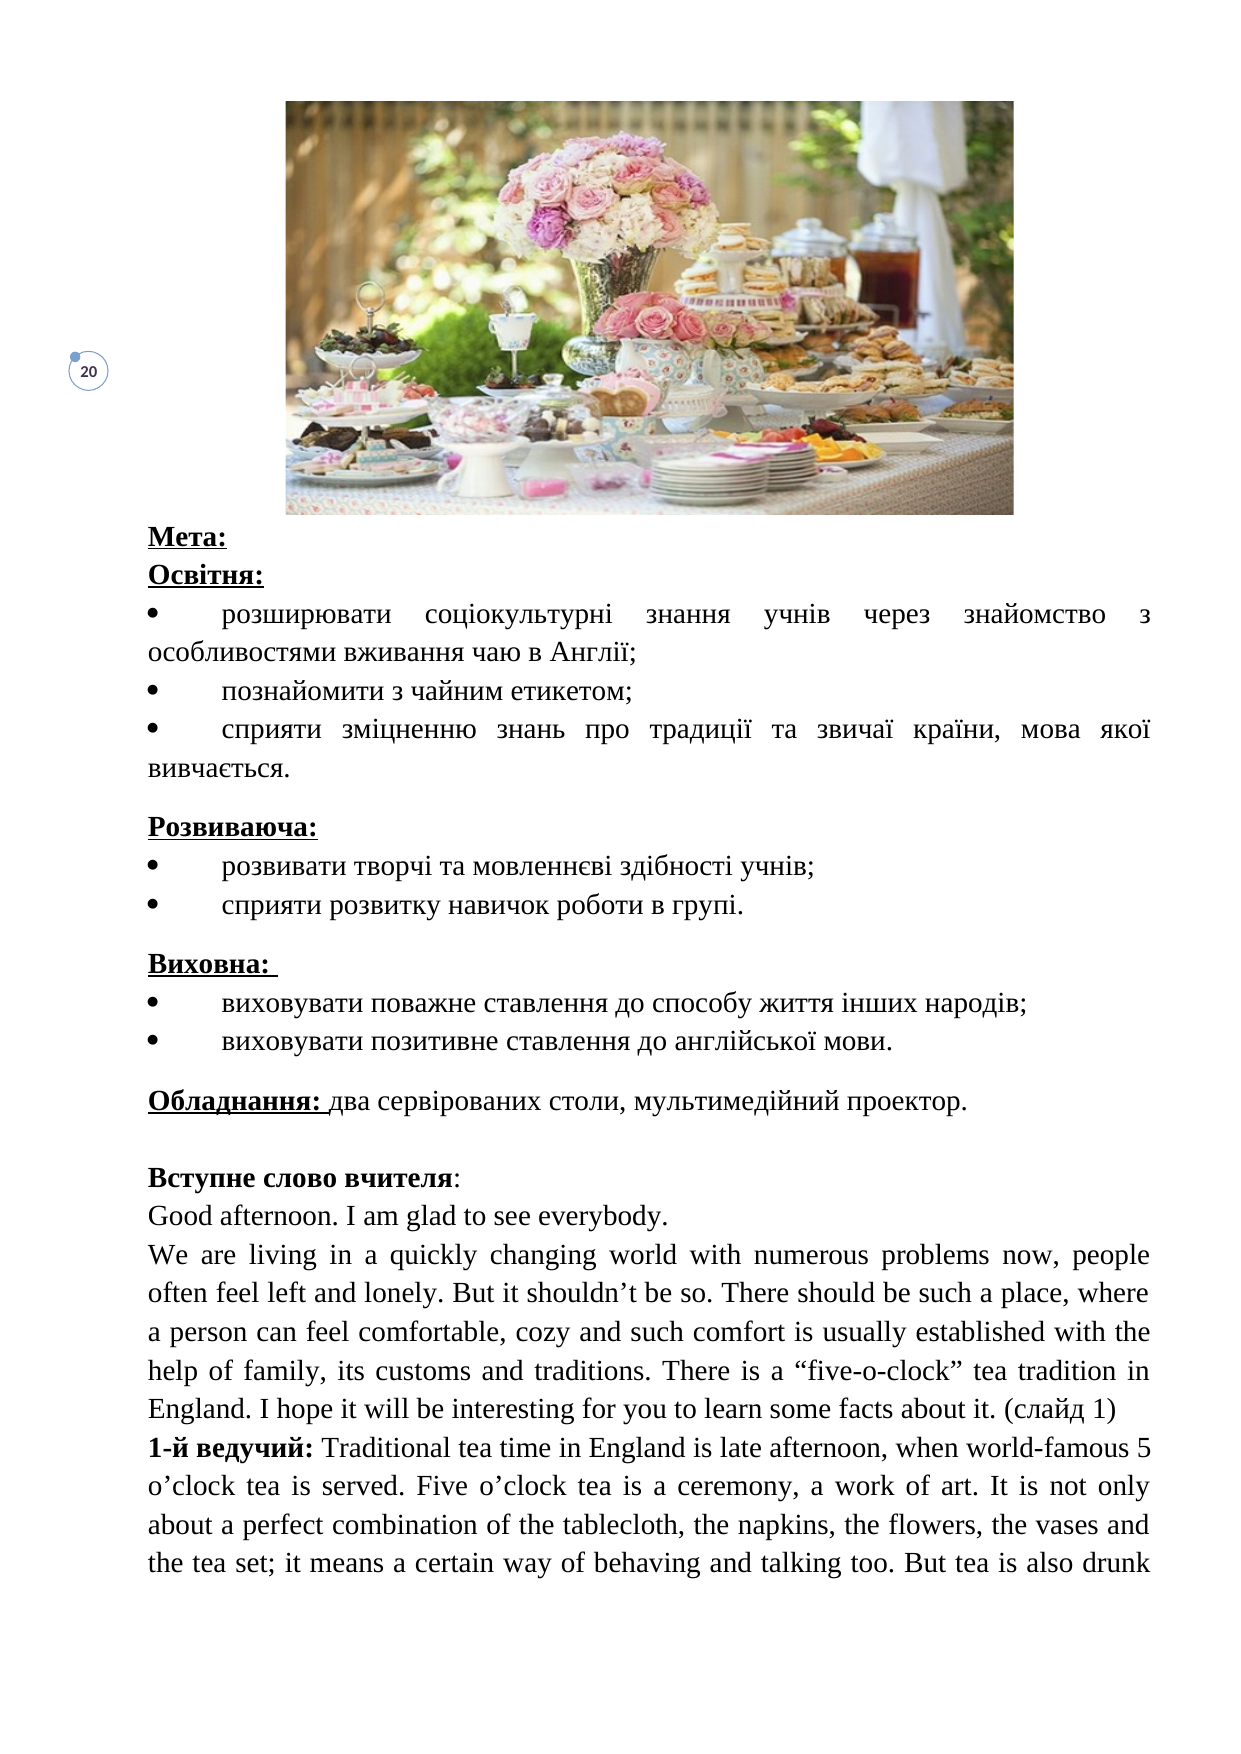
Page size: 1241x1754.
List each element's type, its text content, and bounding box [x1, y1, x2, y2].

list виховувати позитивне ставлення до англійської мови. [148, 1023, 1152, 1057]
list сприяти розвитку навичок роботи в групі. [148, 887, 1152, 920]
text Вступне слово вчителя: [148, 1160, 1152, 1193]
picture [285, 101, 1014, 515]
text Виховна: [148, 946, 1152, 980]
list сприяти зміцненню знань про традиції та звичаї країни, мова якої вивчається. [148, 712, 1152, 784]
text Обладнання: два сервірованих столи, мультимедійний проектор. [148, 1083, 1152, 1116]
text Мета: [148, 519, 1152, 552]
text Розвиваюча: [148, 809, 1152, 843]
list познайомити з чайним етикетом; [148, 673, 1152, 707]
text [148, 1430, 1152, 1579]
text Good afternoon. I am glad to see everybody. [148, 1198, 1152, 1232]
list розширювати соціокультурні знання учнів через знайомство з особливостями вживання чаю в Англії; [148, 596, 1152, 668]
text We are living in a quickly changing world with numerous problems now, people often feel left and lonely. But it shouldn’t be so. There should be such a place, where a person can feel comfortable, cozy and such comfort is usually established with the help of family, its customs and traditions. There is a “five-o-clock” tea tradition in England. I hope it will be interesting for you to learn some facts about it. (слайд 1) [148, 1237, 1152, 1425]
list виховувати поважне ставлення до способу життя інших народів; [148, 985, 1152, 1018]
text Освітня: [148, 557, 1152, 591]
list розвивати творчі та мовленнєві здібності учнів; [148, 848, 1152, 882]
